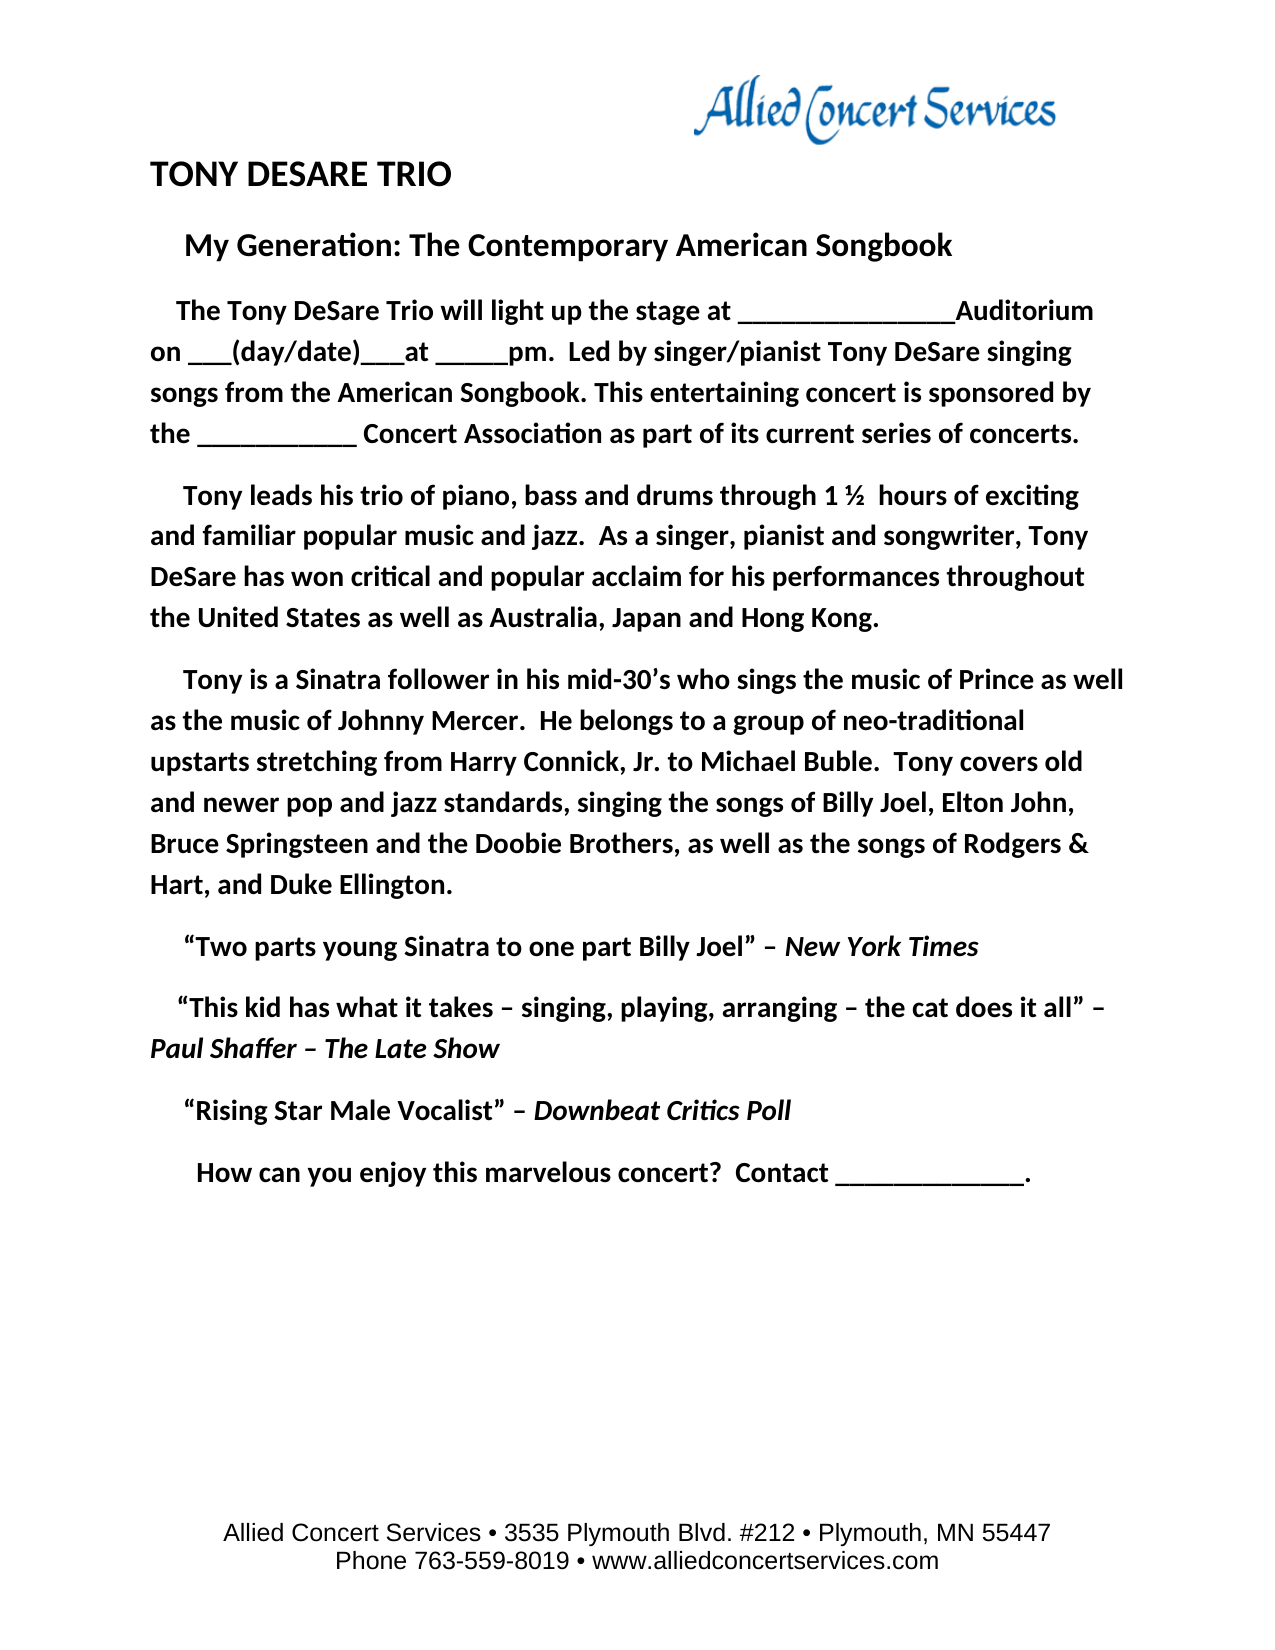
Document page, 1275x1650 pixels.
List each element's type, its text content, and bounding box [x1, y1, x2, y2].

text “Rising Star Male Vocalist” – Downbeat Critics Poll [150, 1092, 1125, 1128]
text Tony leads his trio of piano, bass and drums through 1 ½ hours of exciting and familiar popular music and jazz. As a singer, pianist and songwriter, Tony DeSare has won critical and popular acclaim for his performances throughout the United States as well as Australia, Japan and Hong Kong. [150, 477, 1125, 635]
text How can you enjoy this marvelous concert? Contact _____________. [150, 1154, 1125, 1189]
text “Two parts young Sinatra to one part Billy Joel” – New York Times [150, 928, 1125, 963]
text The Tony DeSare Trio will light up the stage at _______________Auditorium on ___(day/date)___at _____pm. Led by singer/pianist Tony DeSare singing songs from the American Songbook. This entertaining concert is sponsored by the ___________ Concert Association as part of its current series of concerts. [150, 292, 1125, 450]
text “This kid has what it takes – singing, playing, arranging – the cat does it all” – Paul Shaffer – The Late Show [150, 989, 1125, 1066]
picture [693, 75, 1056, 145]
text My Generation: The Contemporary American Songbook [150, 223, 1125, 264]
text TONY DESARE TRIO [150, 150, 1125, 196]
text Tony is a Sinatra follower in his mid-30’s who sings the music of Prince as well as the music of Johnny Mercer. He belongs to a group of neo-traditional upstarts stretching from Harry Connick, Jr. to Michael Buble. Tony covers old and newer pop and jazz standards, singing the songs of Billy Joel, Elton John, Bruce Springsteen and the Doobie Brothers, as well as the songs of Rodgers & Hart, and Duke Ellington. [150, 661, 1125, 901]
